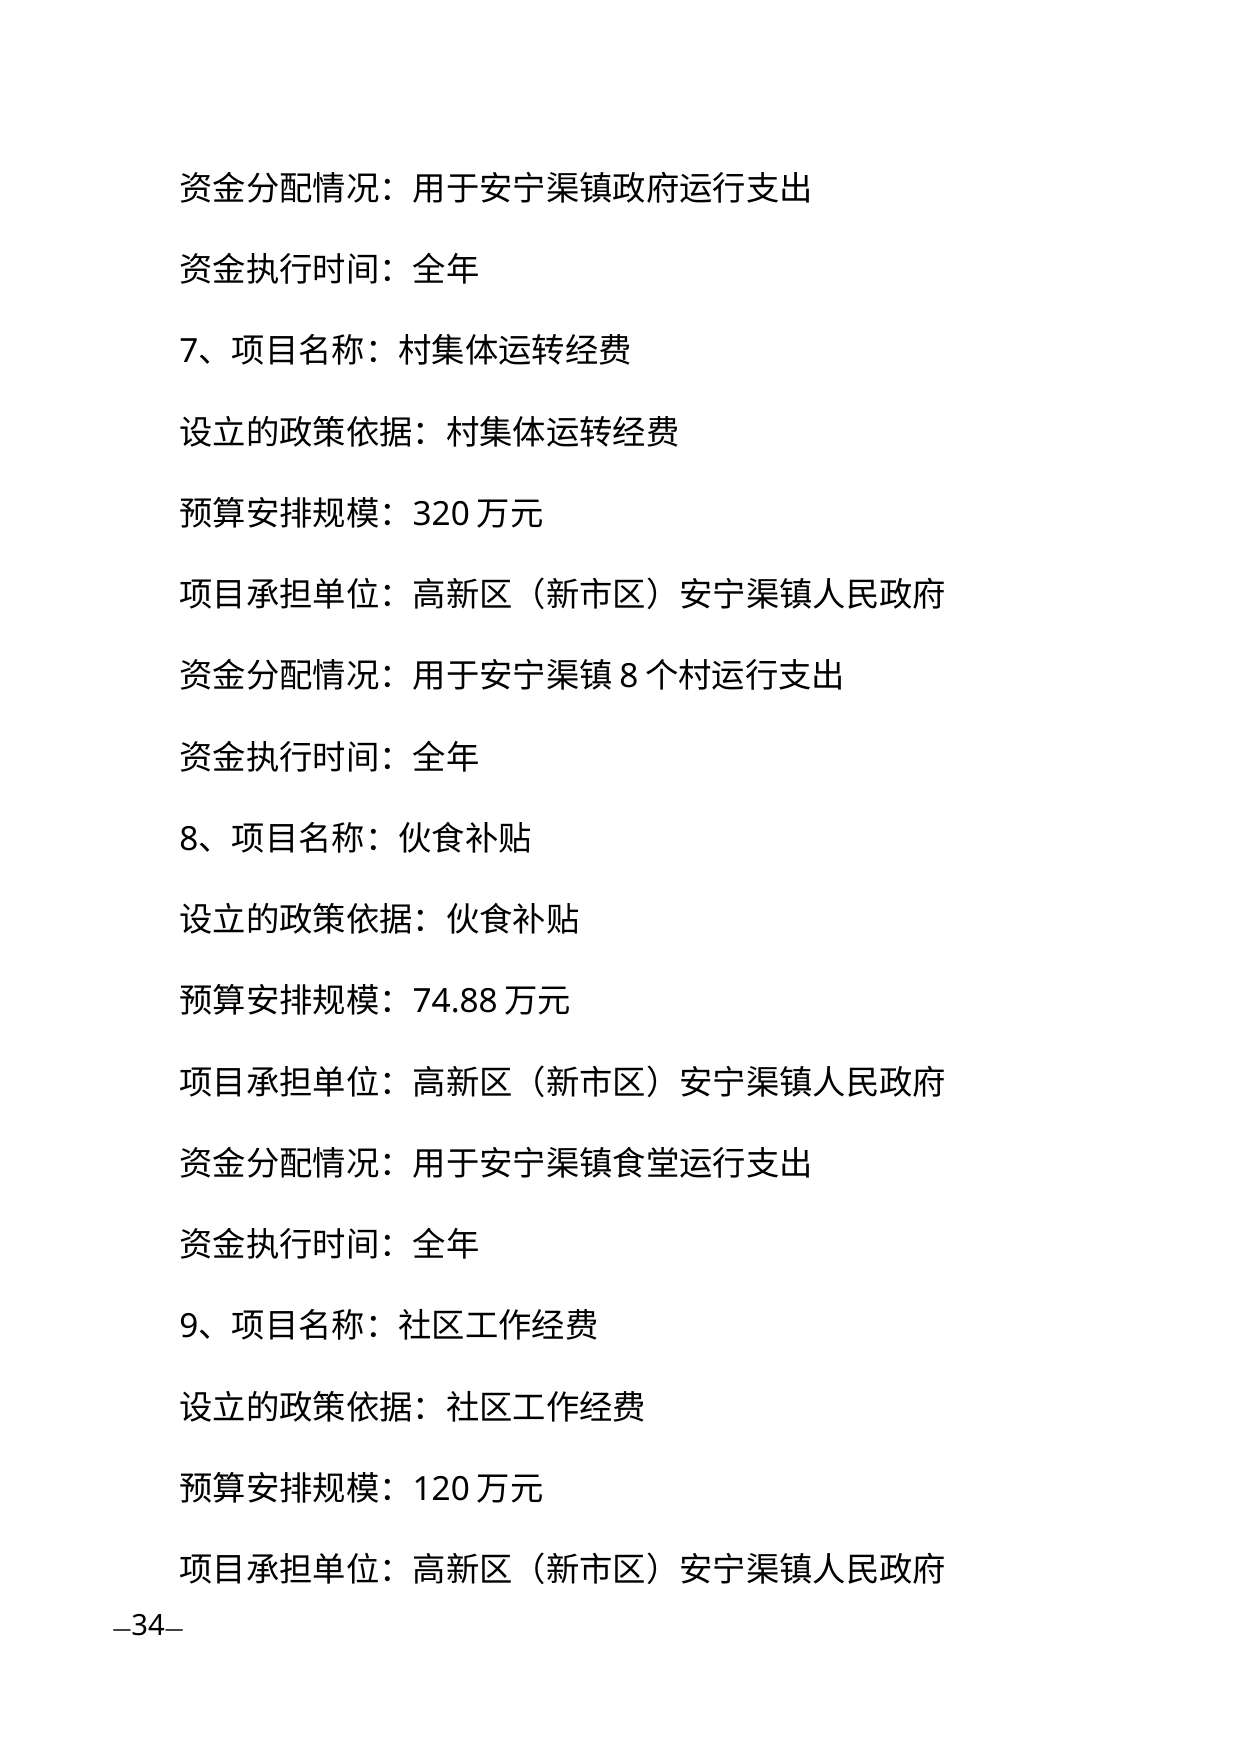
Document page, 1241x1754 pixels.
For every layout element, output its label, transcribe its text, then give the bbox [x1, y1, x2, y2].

text 项目承担单位：高新区（新市区）安宁渠镇人民政府 [112, 1046, 1128, 1106]
text 资金分配情况：用于安宁渠镇食堂运行支出 [112, 1127, 1128, 1187]
text 预算安排规模：120万元 [112, 1452, 1128, 1512]
text 项目承担单位：高新区（新市区）安宁渠镇人民政府 [112, 1533, 1128, 1594]
text 设立的政策依据：村集体运转经费 [112, 396, 1128, 456]
text 资金执行时间：全年 [112, 233, 1128, 294]
text 资金执行时间：全年 [112, 1208, 1128, 1269]
text 设立的政策依据：社区工作经费 [112, 1371, 1128, 1431]
text 设立的政策依据：伙食补贴 [112, 883, 1128, 944]
text 7、项目名称：村集体运转经费 [112, 314, 1128, 375]
text 资金执行时间：全年 [112, 721, 1128, 781]
text 预算安排规模：320万元 [112, 477, 1128, 537]
text 9、项目名称：社区工作经费 [112, 1289, 1128, 1350]
text 8、项目名称：伙食补贴 [112, 802, 1128, 862]
text 资金分配情况：用于安宁渠镇政府运行支出 [112, 152, 1128, 212]
text 项目承担单位：高新区（新市区）安宁渠镇人民政府 [112, 558, 1128, 619]
text 预算安排规模：74.88万元 [112, 964, 1128, 1025]
text 资金分配情况：用于安宁渠镇8个村运行支出 [112, 639, 1128, 700]
